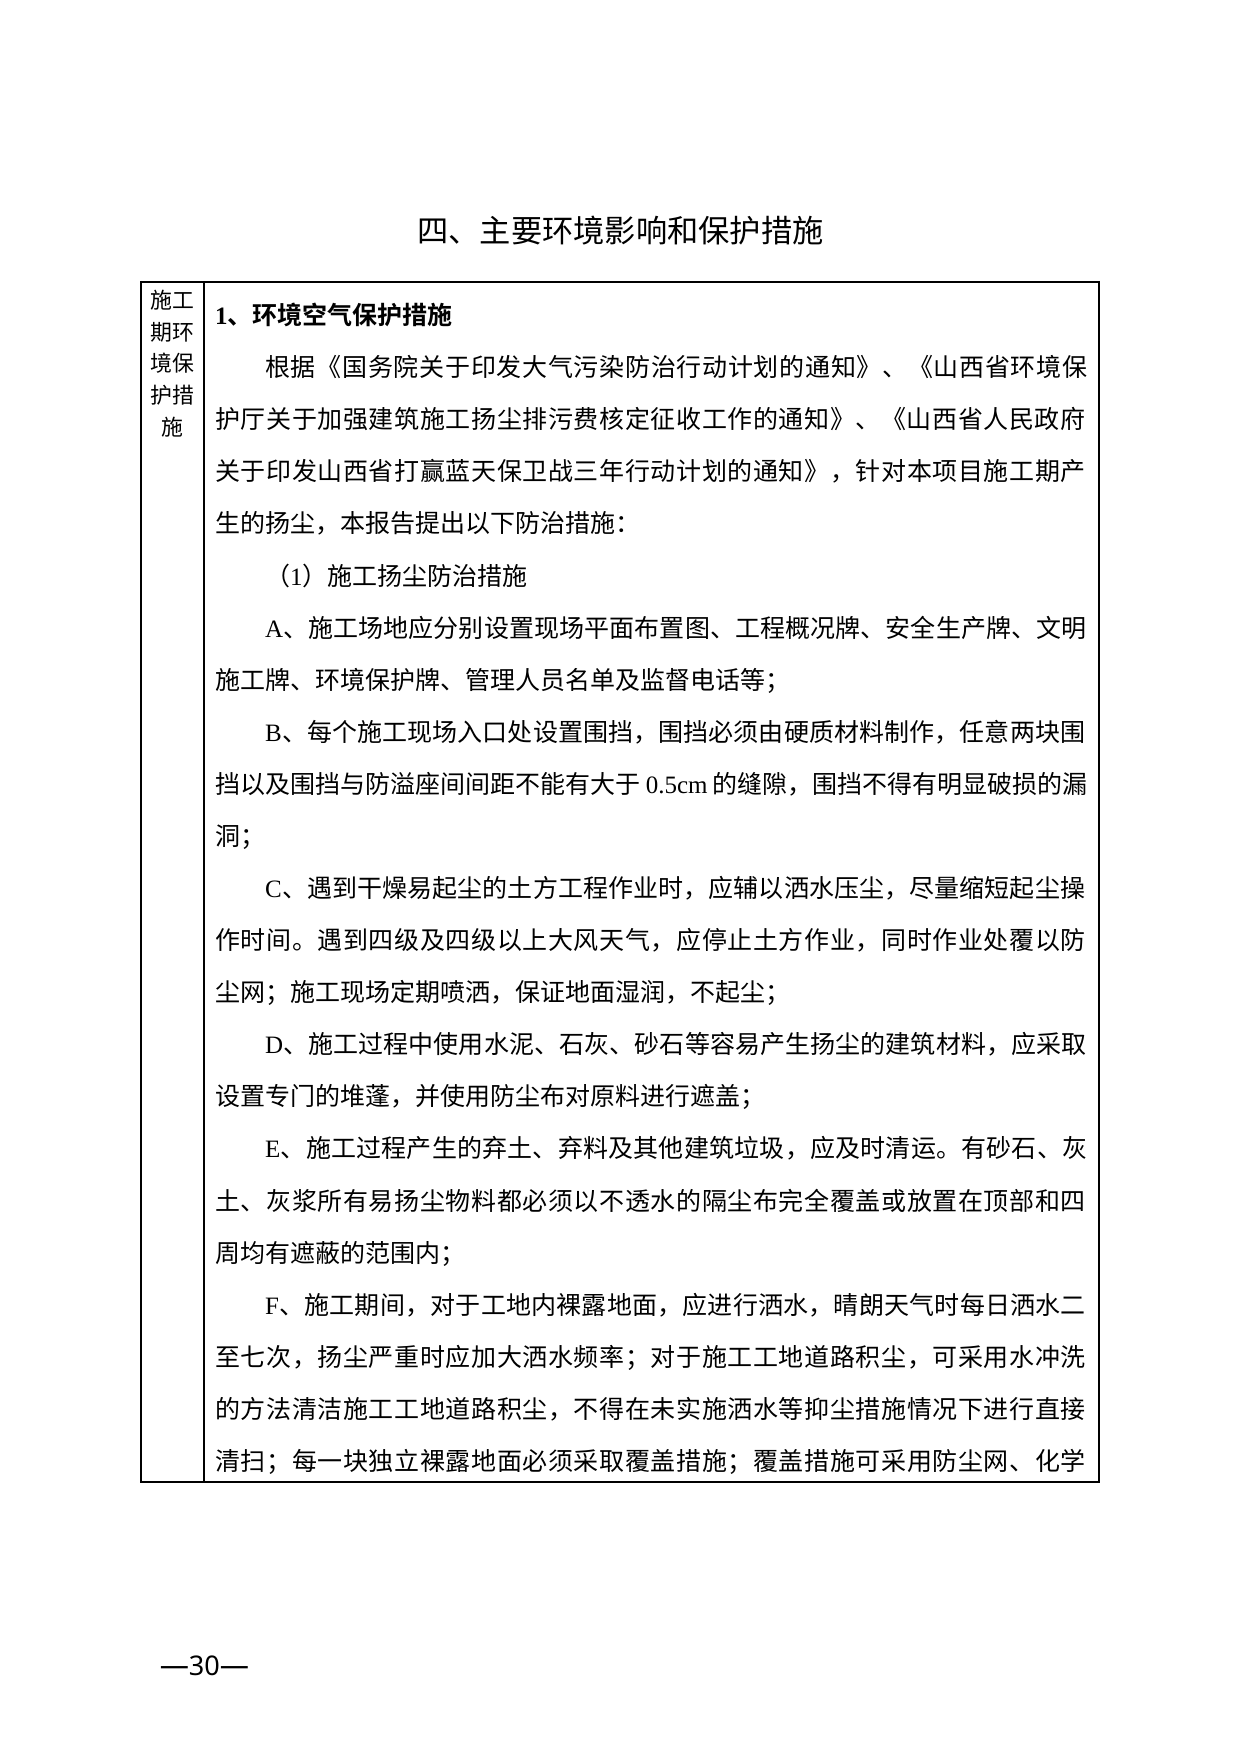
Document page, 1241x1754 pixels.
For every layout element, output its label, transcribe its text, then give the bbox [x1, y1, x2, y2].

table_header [205, 283, 1098, 1481]
table_header 施工 期环 境保 护措 施 [142, 283, 203, 1481]
text 四、主要环境影响和保护措施 [159, 206, 1081, 252]
